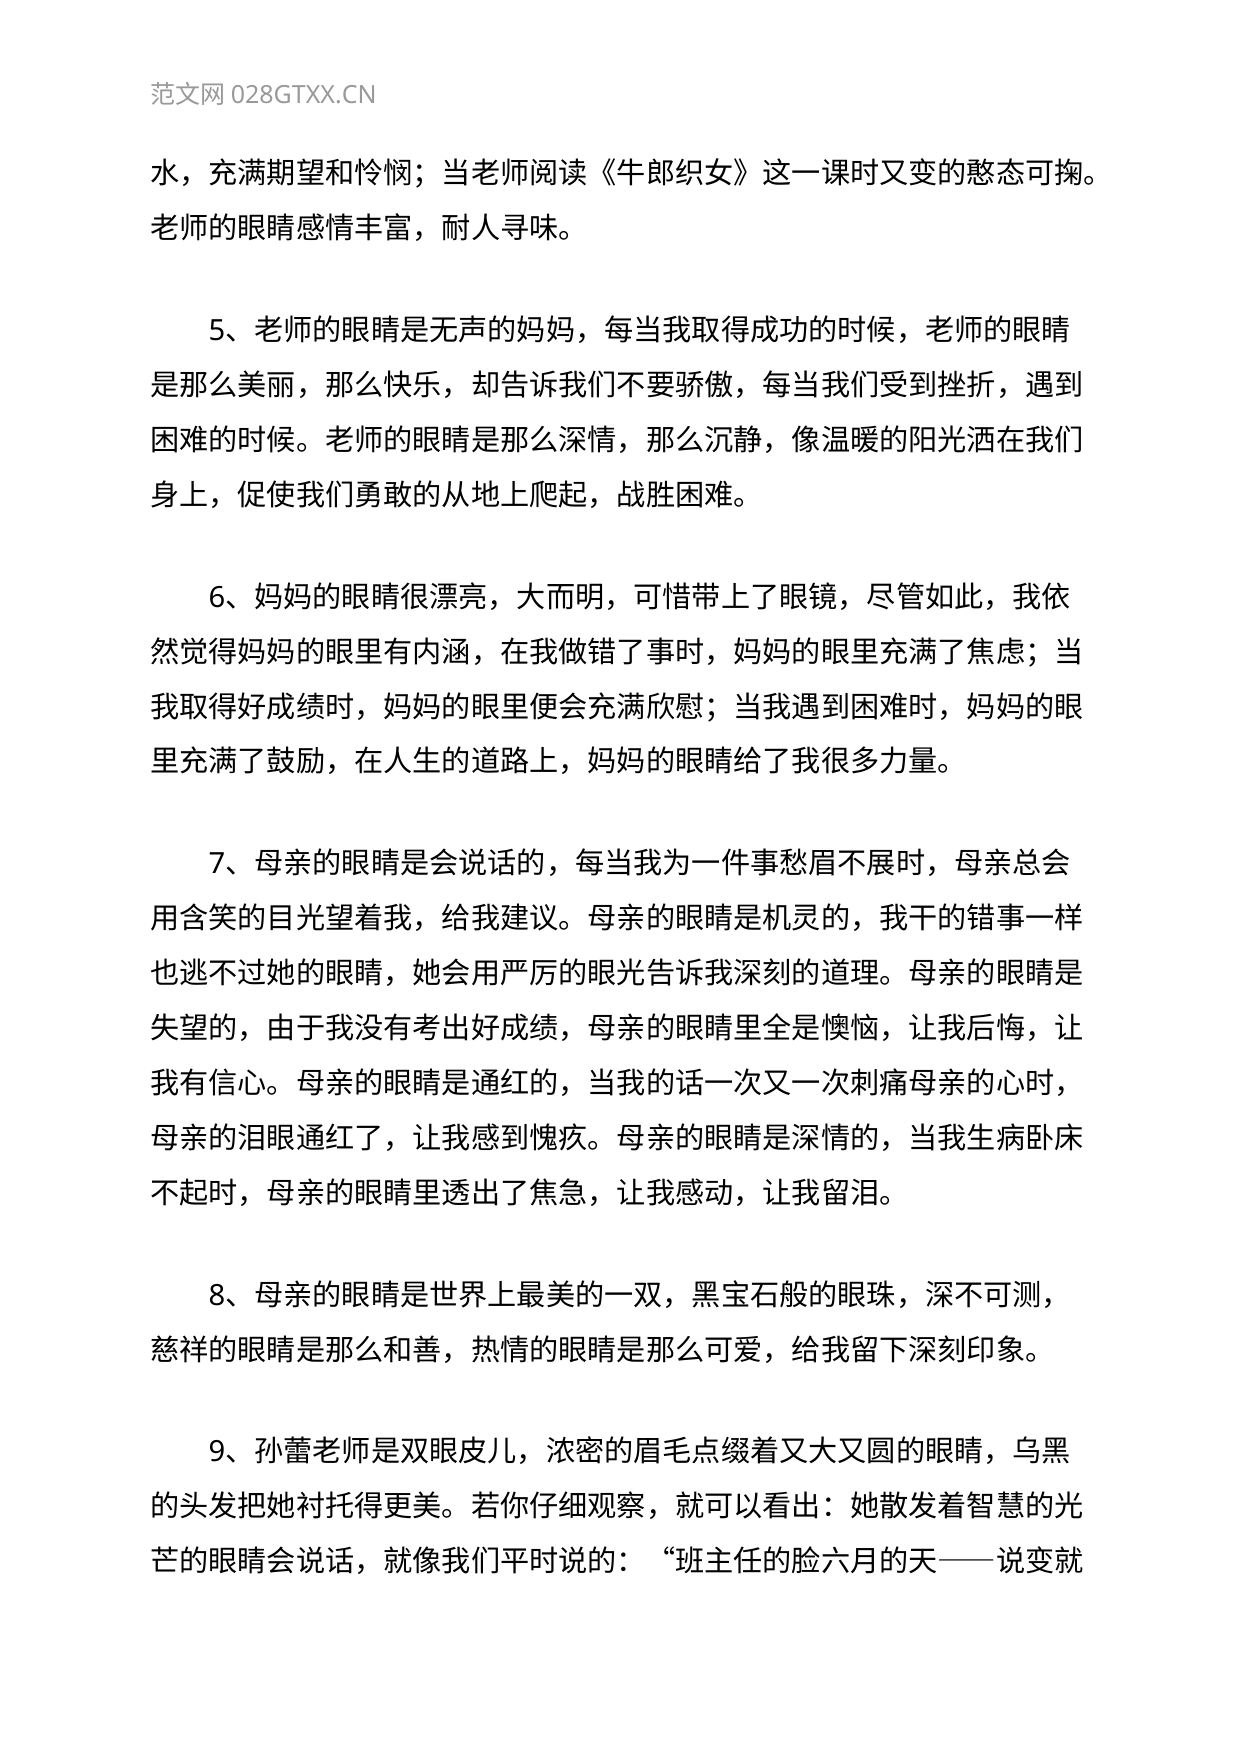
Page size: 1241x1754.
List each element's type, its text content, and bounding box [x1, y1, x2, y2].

text 6、妈妈的眼睛很漂亮，大而明，可惜带上了眼镜，尽管如此，我依然觉得妈妈的眼里有内涵，在我做错了事时，妈妈的眼里充满了焦虑；当我取得好成绩时，妈妈的眼里便会充满欣慰；当我遇到困难时，妈妈的眼里充满了鼓励，在人生的道路上，妈妈的眼睛给了我很多力量。 [150, 573, 1090, 780]
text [150, 1428, 1090, 1580]
text 8、母亲的眼睛是世界上最美的一双，黑宝石般的眼珠，深不可测，慈祥的眼睛是那么和善，热情的眼睛是那么可爱，给我留下深刻印象。 [150, 1271, 1090, 1368]
text 5、老师的眼睛是无声的妈妈，每当我取得成功的时候，老师的眼睛是那么美丽，那么快乐，却告诉我们不要骄傲，每当我们受到挫折，遇到困难的时候。老师的眼睛是那么深情，那么沉静，像温暖的阳光洒在我们身上，促使我们勇敢的从地上爬起，战胜困难。 [150, 307, 1090, 514]
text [150, 150, 1090, 247]
text 7、母亲的眼睛是会说话的，每当我为一件事愁眉不展时，母亲总会用含笑的目光望着我，给我建议。母亲的眼睛是机灵的，我干的错事一样也逃不过她的眼睛，她会用严厉的眼光告诉我深刻的道理。母亲的眼睛是失望的，由于我没有考出好成绩，母亲的眼睛里全是懊恼，让我后悔，让我有信心。母亲的眼睛是通红的，当我的话一次又一次刺痛母亲的心时，母亲的泪眼通红了，让我感到愧疚。母亲的眼睛是深情的，当我生病卧床不起时，母亲的眼睛里透出了焦急，让我感动，让我留泪。 [150, 840, 1090, 1212]
